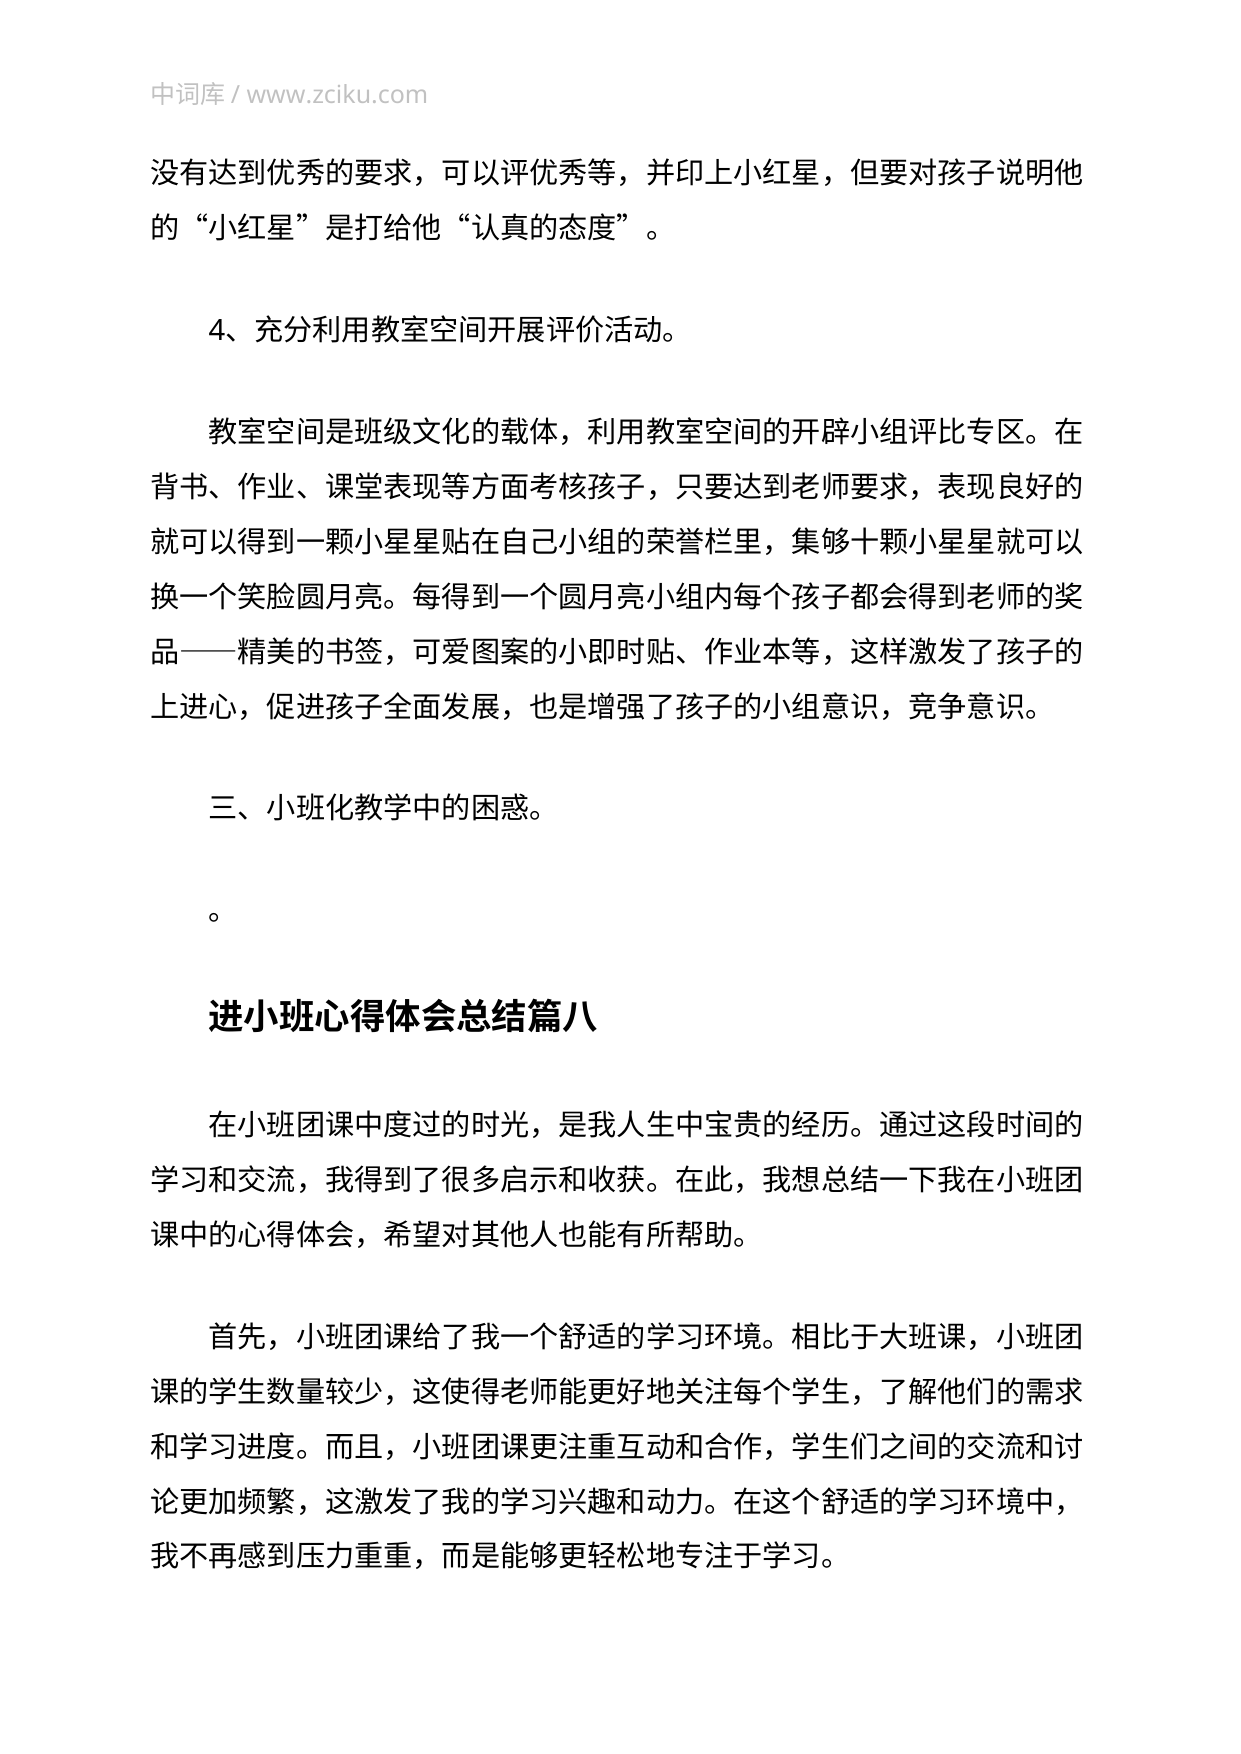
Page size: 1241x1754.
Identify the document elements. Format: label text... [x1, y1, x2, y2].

text 4、充分利用教室空间开展评价活动。 [150, 307, 1090, 349]
text 首先，小班团课给了我一个舒适的学习环境。相比于大班课，小班团课的学生数量较少，这使得老师能更好地关注每个学生，了解他们的需求和学习进度。而且，小班团课更注重互动和合作，学生们之间的交流和讨论更加频繁，这激发了我的学习兴趣和动力。在这个舒适的学习环境中，我不再感到压力重重，而是能够更轻松地专注于学习。 [150, 1313, 1090, 1575]
text 进小班心得体会总结篇八 [150, 988, 1090, 1040]
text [150, 150, 1090, 247]
text 在小班团课中度过的时光，是我人生中宝贵的经历。通过这段时间的学习和交流，我得到了很多启示和收获。在此，我想总结一下我在小班团课中的心得体会，希望对其他人也能有所帮助。 [150, 1102, 1090, 1254]
text 三、小班化教学中的困惑。 [150, 785, 1090, 827]
text 。 [150, 887, 1090, 929]
text 教室空间是班级文化的载体，利用教室空间的开辟小组评比专区。在背书、作业、课堂表现等方面考核孩子，只要达到老师要求，表现良好的就可以得到一颗小星星贴在自己小组的荣誉栏里，集够十颗小星星就可以换一个笑脸圆月亮。每得到一个圆月亮小组内每个孩子都会得到老师的奖品——精美的书签，可爱图案的小即时贴、作业本等，这样激发了孩子的上进心，促进孩子全面发展，也是增强了孩子的小组意识，竞争意识。 [150, 409, 1090, 725]
